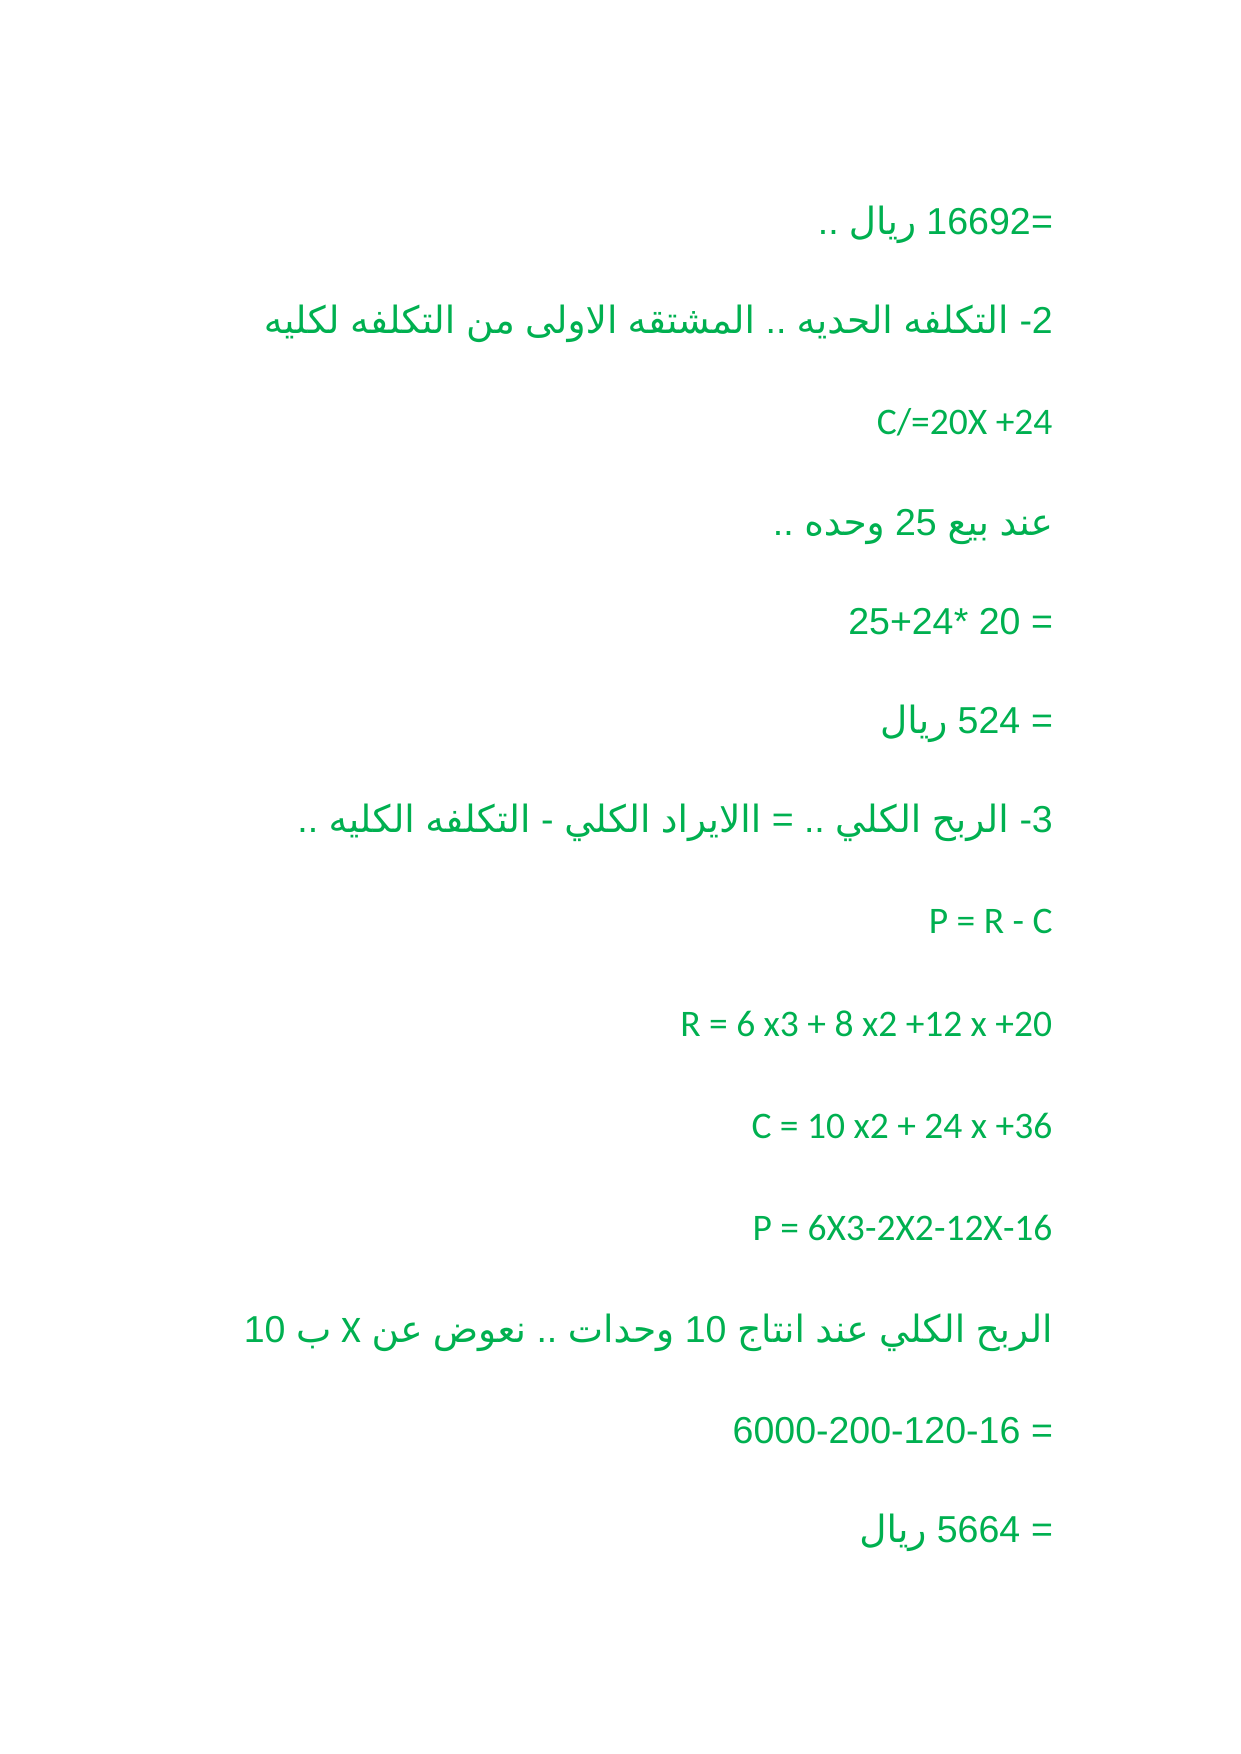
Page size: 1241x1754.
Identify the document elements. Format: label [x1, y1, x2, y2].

text [187, 150, 1053, 1600]
